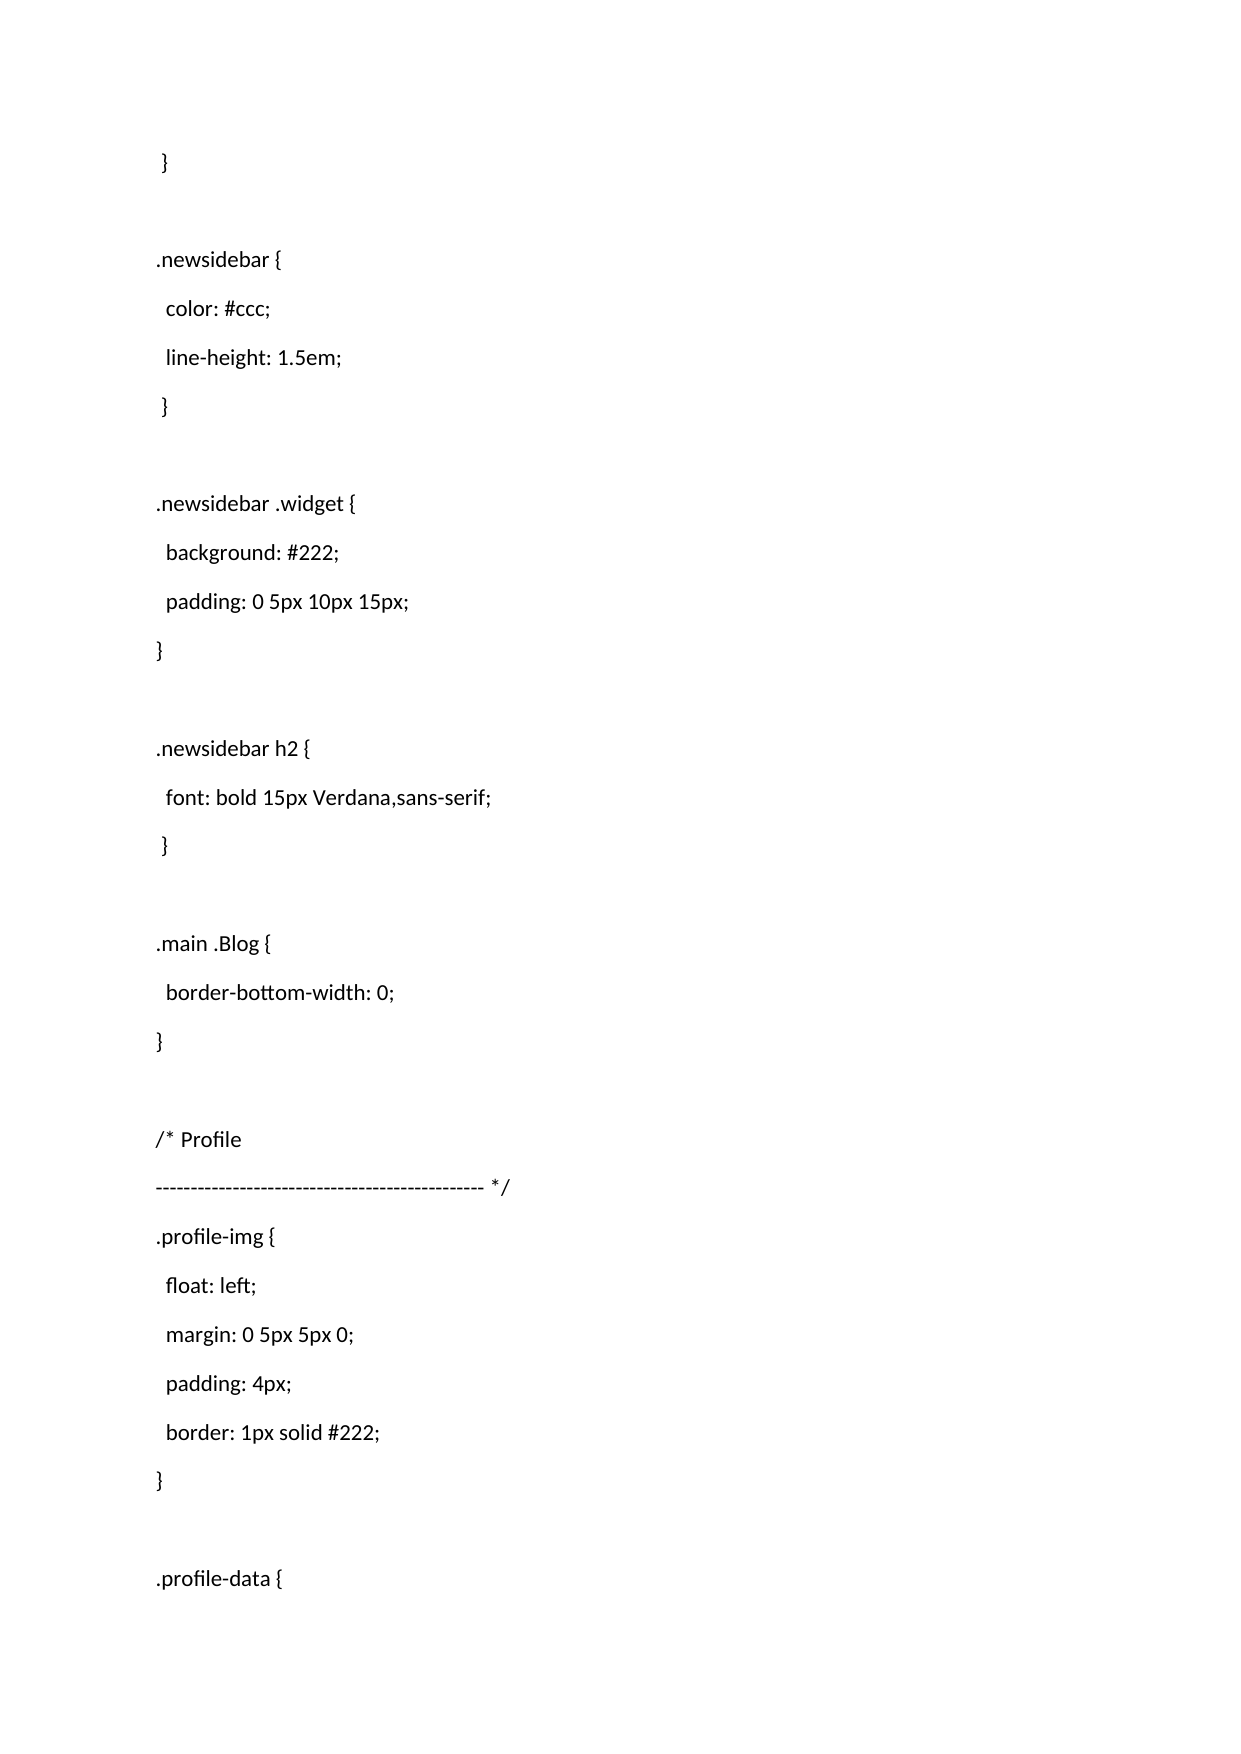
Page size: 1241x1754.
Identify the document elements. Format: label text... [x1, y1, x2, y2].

text } [155, 832, 1122, 859]
text .newsidebar h2 { [155, 734, 1122, 762]
text background: #222; [155, 538, 1122, 566]
text .main .Blog { [155, 929, 1122, 957]
text color: #ccc; [155, 294, 1122, 322]
text float: left; [155, 1271, 1122, 1299]
text } [155, 148, 1122, 176]
text padding: 0 5px 10px 15px; [155, 587, 1122, 615]
text ----------------------------------------------- */ [155, 1173, 1122, 1202]
text } [155, 1027, 1122, 1055]
text .newsidebar { [155, 245, 1122, 273]
text } [155, 392, 1122, 420]
text .newsidebar .widget { [155, 489, 1122, 518]
text border: 1px solid #222; [155, 1418, 1122, 1446]
text .profile-img { [155, 1222, 1122, 1250]
text font: bold 15px Verdana,sans-serif; [155, 783, 1122, 811]
text padding: 4px; [155, 1369, 1122, 1397]
text line-height: 1.5em; [155, 343, 1122, 371]
text } [155, 1467, 1122, 1495]
text margin: 0 5px 5px 0; [155, 1320, 1122, 1348]
text border-bottom-width: 0; [155, 978, 1122, 1006]
text /* Profile [155, 1125, 1122, 1153]
text .profile-data { [155, 1564, 1122, 1592]
text } [155, 636, 1122, 664]
